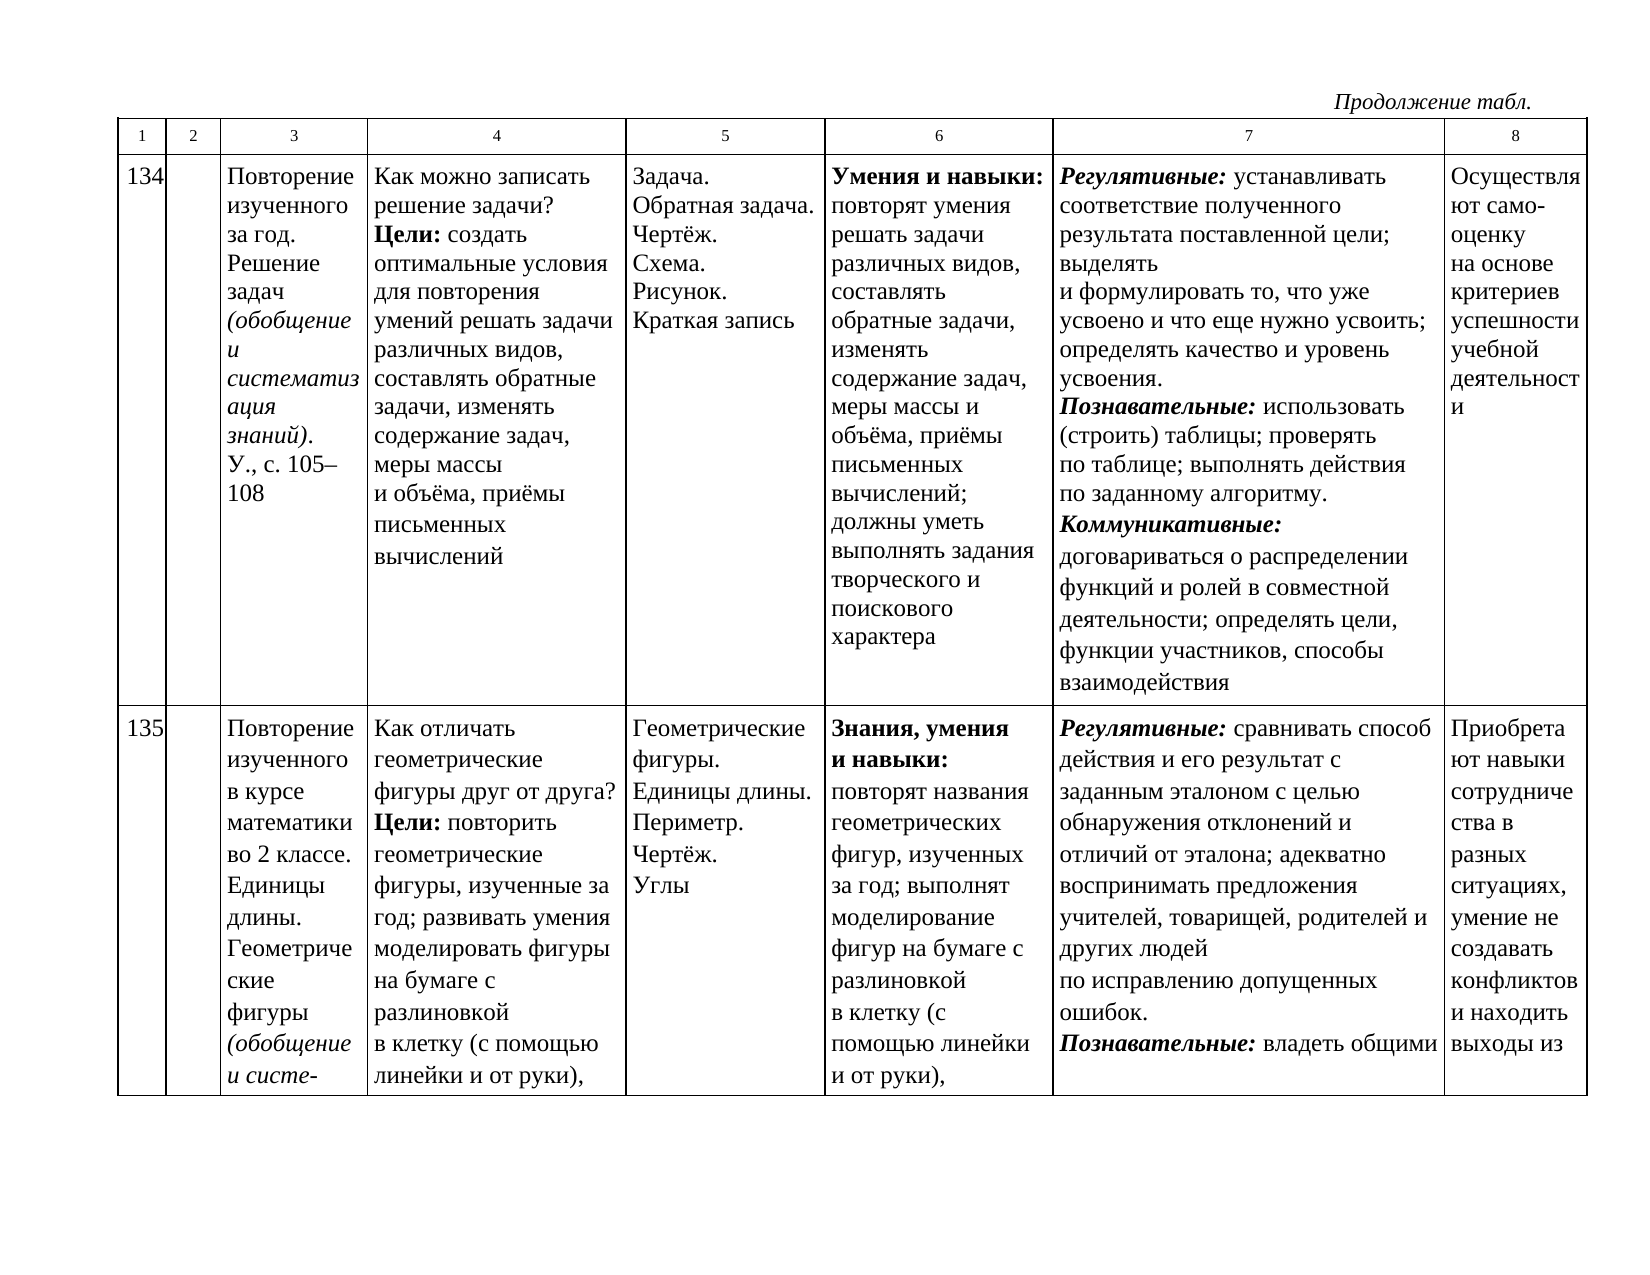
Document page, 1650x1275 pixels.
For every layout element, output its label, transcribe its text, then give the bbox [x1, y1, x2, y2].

table_cell 134 [119, 155, 165, 705]
table_cell 135 [119, 706, 165, 1095]
table_cell Задача. Обратная задача. Чертёж. Схема. Рисунок. Краткая запись [627, 155, 824, 705]
table_cell Осуществляют само-оценку на основе критериев успешности учебной деятельности [1445, 155, 1586, 705]
table_header 2 [167, 119, 220, 153]
table_header 5 [627, 119, 824, 153]
table_cell [167, 155, 220, 705]
table_cell Умения и навыки: повторят умения решать задачи различных видов, составлять обратные задачи, изменять содержание задач, меры массы и объёма, приёмы письменных вычислений; должны уметь выполнять задания творческого и поискового характера [826, 155, 1052, 705]
table_header 8 [1445, 119, 1586, 153]
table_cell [1445, 706, 1586, 1095]
table_header 7 [1054, 119, 1444, 153]
table_header 3 [221, 119, 367, 153]
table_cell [1054, 706, 1444, 1095]
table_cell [368, 706, 625, 1095]
table_header 4 [368, 119, 625, 153]
table_header 1 [119, 119, 165, 153]
table_header 6 [826, 119, 1052, 153]
text Продолжение табл. [118, 88, 1532, 115]
table_cell Регулятивные: устанавливать соответствие полученного результата поставленной цели; выделять и формулировать то, что уже усвоено и что еще нужно усвоить; определять качество и уровень усвоения. Познавательные: использовать (строить) таблицы; проверять по таблице; выполнять действия по заданному алгоритму. Коммуникативные: договариваться о распределении функций и ролей в совместной деятельности; определять цели, функции участников, способы взаимодействия [1054, 155, 1444, 705]
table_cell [826, 706, 1052, 1095]
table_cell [221, 706, 367, 1095]
table_cell Как можно записать решение задачи? Цели: создать оптимальные условия для повторения умений решать задачи различных видов, составлять обратные задачи, изменять содержание задач, меры массы и объёма, приёмы письменных вычислений [368, 155, 625, 705]
table_cell [167, 706, 220, 1095]
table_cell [627, 706, 824, 1095]
table_cell Повторение изученного за год. Решение задач (обобщение и систематизация знаний). У., с. 105– 108 [221, 155, 367, 705]
